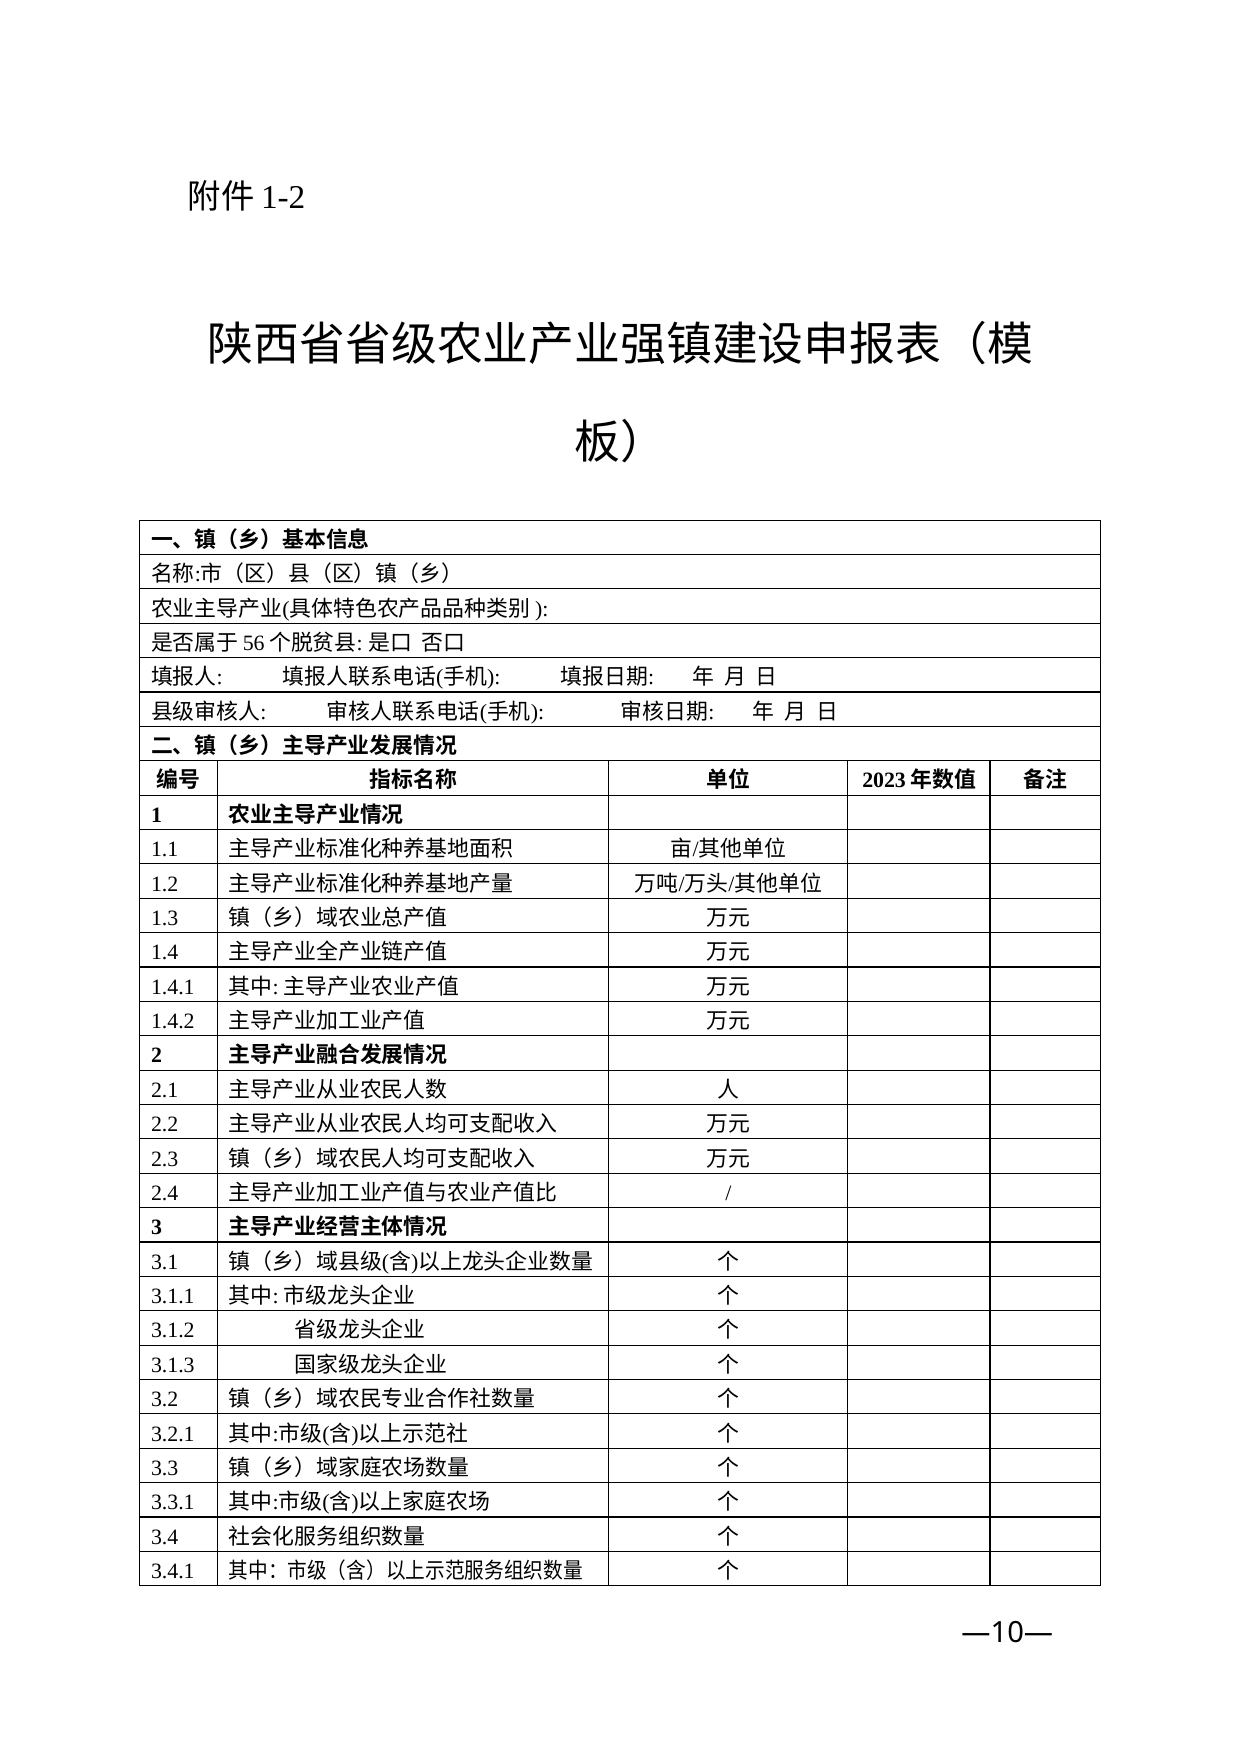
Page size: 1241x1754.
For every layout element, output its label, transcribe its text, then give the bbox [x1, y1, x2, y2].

table_cell [848, 1483, 989, 1516]
table_cell 亩/其他单位 [609, 830, 847, 863]
table_cell 2.3 [140, 1139, 217, 1173]
table_cell 个 [609, 1277, 847, 1310]
table_cell 1.3 [140, 899, 217, 932]
table_cell [848, 1277, 989, 1310]
table_cell 1.1 [140, 830, 217, 863]
table_cell 指标名称 [218, 761, 608, 794]
table_cell [848, 968, 989, 1001]
table_cell 万吨/万头/其他单位 [609, 864, 847, 898]
table_cell 3.1.1 [140, 1277, 217, 1310]
table_cell 镇（乡）域农民人均可支配收入 [218, 1139, 608, 1173]
table_cell 农业主导产业(具体特色农产品品种类别 ): [140, 589, 1100, 623]
table_cell 省级龙头企业 [218, 1311, 608, 1344]
table_cell 个 [609, 1449, 847, 1482]
table_cell 镇（乡）域县级(含)以上龙头企业数量 [218, 1243, 608, 1276]
table_cell [848, 1414, 989, 1448]
table_cell [991, 1277, 1100, 1310]
table_cell 2 [140, 1036, 217, 1069]
table_cell [609, 1036, 847, 1069]
table_cell 镇（乡）域家庭农场数量 [218, 1449, 608, 1482]
table_cell [991, 1483, 1100, 1516]
table_cell 3.4.1 [140, 1552, 217, 1585]
table_cell [991, 1002, 1100, 1035]
table_cell 个 [609, 1380, 847, 1413]
table_cell [991, 899, 1100, 932]
table_cell 个 [609, 1243, 847, 1276]
table_cell [848, 899, 989, 932]
table_cell [848, 1518, 989, 1551]
table_cell [991, 1208, 1100, 1241]
table_cell 3.3 [140, 1449, 217, 1482]
table_cell 3 [140, 1208, 217, 1241]
table_cell [848, 830, 989, 863]
table_cell 1.4.2 [140, 1002, 217, 1035]
table_cell [991, 830, 1100, 863]
table_cell [848, 1380, 989, 1413]
table_cell [848, 1449, 989, 1482]
table_cell [991, 1414, 1100, 1448]
table_cell 镇（乡）域农民专业合作社数量 [218, 1380, 608, 1413]
text 陕西省省级农业产业强镇建设申报表（模板） [187, 292, 1053, 487]
table_cell 1.2 [140, 864, 217, 898]
table_cell 2.4 [140, 1174, 217, 1207]
table_cell 国家级龙头企业 [218, 1346, 608, 1379]
table_cell [848, 1002, 989, 1035]
table_cell 万元 [609, 1105, 847, 1138]
table_cell 万元 [609, 1002, 847, 1035]
table_header 一、镇（乡）基本信息 [140, 521, 1100, 554]
table_cell 二、镇（乡）主导产业发展情况 [140, 727, 1100, 760]
table_cell 个 [609, 1518, 847, 1551]
table_cell 编号 [140, 761, 217, 794]
table_cell [848, 1139, 989, 1173]
table_cell 1 [140, 796, 217, 829]
table_cell 社会化服务组织数量 [218, 1518, 608, 1551]
table_cell 个 [609, 1311, 847, 1344]
table_cell [991, 968, 1100, 1001]
table_cell 主导产业从业农民人数 [218, 1071, 608, 1104]
table_cell 万元 [609, 899, 847, 932]
table_cell [991, 1174, 1100, 1207]
table_cell [991, 864, 1100, 898]
table_cell 3.2 [140, 1380, 217, 1413]
table_cell [991, 1139, 1100, 1173]
table_cell 1.4.1 [140, 968, 217, 1001]
table_cell [848, 1208, 989, 1241]
table_cell 万元 [609, 968, 847, 1001]
table_cell 3.2.1 [140, 1414, 217, 1448]
table_cell [991, 1036, 1100, 1069]
table_cell 单位 [609, 761, 847, 794]
table_cell 2.1 [140, 1071, 217, 1104]
table_cell 3.1 [140, 1243, 217, 1276]
table_cell 主导产业从业农民人均可支配收入 [218, 1105, 608, 1138]
table_cell 其中：市级（含）以上示范服务组织数量 [218, 1552, 608, 1585]
table_cell 1.4 [140, 933, 217, 966]
table_cell [609, 1208, 847, 1241]
table_cell 2.2 [140, 1105, 217, 1138]
table_cell 个 [609, 1552, 847, 1585]
table_cell [848, 1243, 989, 1276]
table_cell 个 [609, 1483, 847, 1516]
table_cell 其中:市级(含)以上家庭农场 [218, 1483, 608, 1516]
table_cell 主导产业经营主体情况 [218, 1208, 608, 1241]
table_cell [991, 1380, 1100, 1413]
table_cell 3.4 [140, 1518, 217, 1551]
table_cell 其中: 主导产业农业产值 [218, 968, 608, 1001]
table_cell 县级审核人: 审核人联系电话(手机): 审核日期: 年 月 日 [140, 693, 1100, 726]
table_cell [991, 1552, 1100, 1585]
table_cell [991, 1518, 1100, 1551]
table_cell [848, 796, 989, 829]
table_cell [848, 864, 989, 898]
table_cell [848, 1105, 989, 1138]
table_cell [609, 796, 847, 829]
table_cell [848, 1311, 989, 1344]
table_cell 主导产业加工业产值 [218, 1002, 608, 1035]
table_cell 备注 [991, 761, 1100, 794]
text 附件1-2 [187, 162, 1053, 227]
table_cell [848, 1552, 989, 1585]
table_cell [991, 796, 1100, 829]
table_cell 万元 [609, 933, 847, 966]
table_cell 人 [609, 1071, 847, 1104]
table_cell 万元 [609, 1139, 847, 1173]
table_cell [991, 1243, 1100, 1276]
table_cell 其中:市级(含)以上示范社 [218, 1414, 608, 1448]
table_cell [991, 933, 1100, 966]
table_cell [848, 933, 989, 966]
table_cell 2023年数值 [848, 761, 989, 794]
table_cell [848, 1071, 989, 1104]
table_cell 个 [609, 1346, 847, 1379]
table_cell [848, 1036, 989, 1069]
table_cell [848, 1174, 989, 1207]
table_cell / [609, 1174, 847, 1207]
table_cell [991, 1311, 1100, 1344]
table_cell 主导产业融合发展情况 [218, 1036, 608, 1069]
table_cell [991, 1449, 1100, 1482]
table_cell 农业主导产业情况 [218, 796, 608, 829]
table_cell 主导产业加工业产值与农业产值比 [218, 1174, 608, 1207]
table_cell 主导产业全产业链产值 [218, 933, 608, 966]
table_cell 个 [609, 1414, 847, 1448]
table_cell 镇（乡）域农业总产值 [218, 899, 608, 932]
table_cell 3.1.3 [140, 1346, 217, 1379]
table_cell [991, 1105, 1100, 1138]
table_cell [991, 1071, 1100, 1104]
table_cell [848, 1346, 989, 1379]
table_cell 填报人: 填报人联系电话(手机): 填报日期: 年 月 日 [140, 658, 1100, 691]
table_cell 名称:市（区）县（区）镇（乡） [140, 555, 1100, 588]
table_cell 主导产业标准化种养基地产量 [218, 864, 608, 898]
table_cell 其中: 市级龙头企业 [218, 1277, 608, 1310]
table_cell 主导产业标准化种养基地面积 [218, 830, 608, 863]
table_cell 是否属于56个脱贫县: 是口 否口 [140, 624, 1100, 657]
table_cell 3.1.2 [140, 1311, 217, 1344]
table_cell [991, 1346, 1100, 1379]
table_cell 3.3.1 [140, 1483, 217, 1516]
